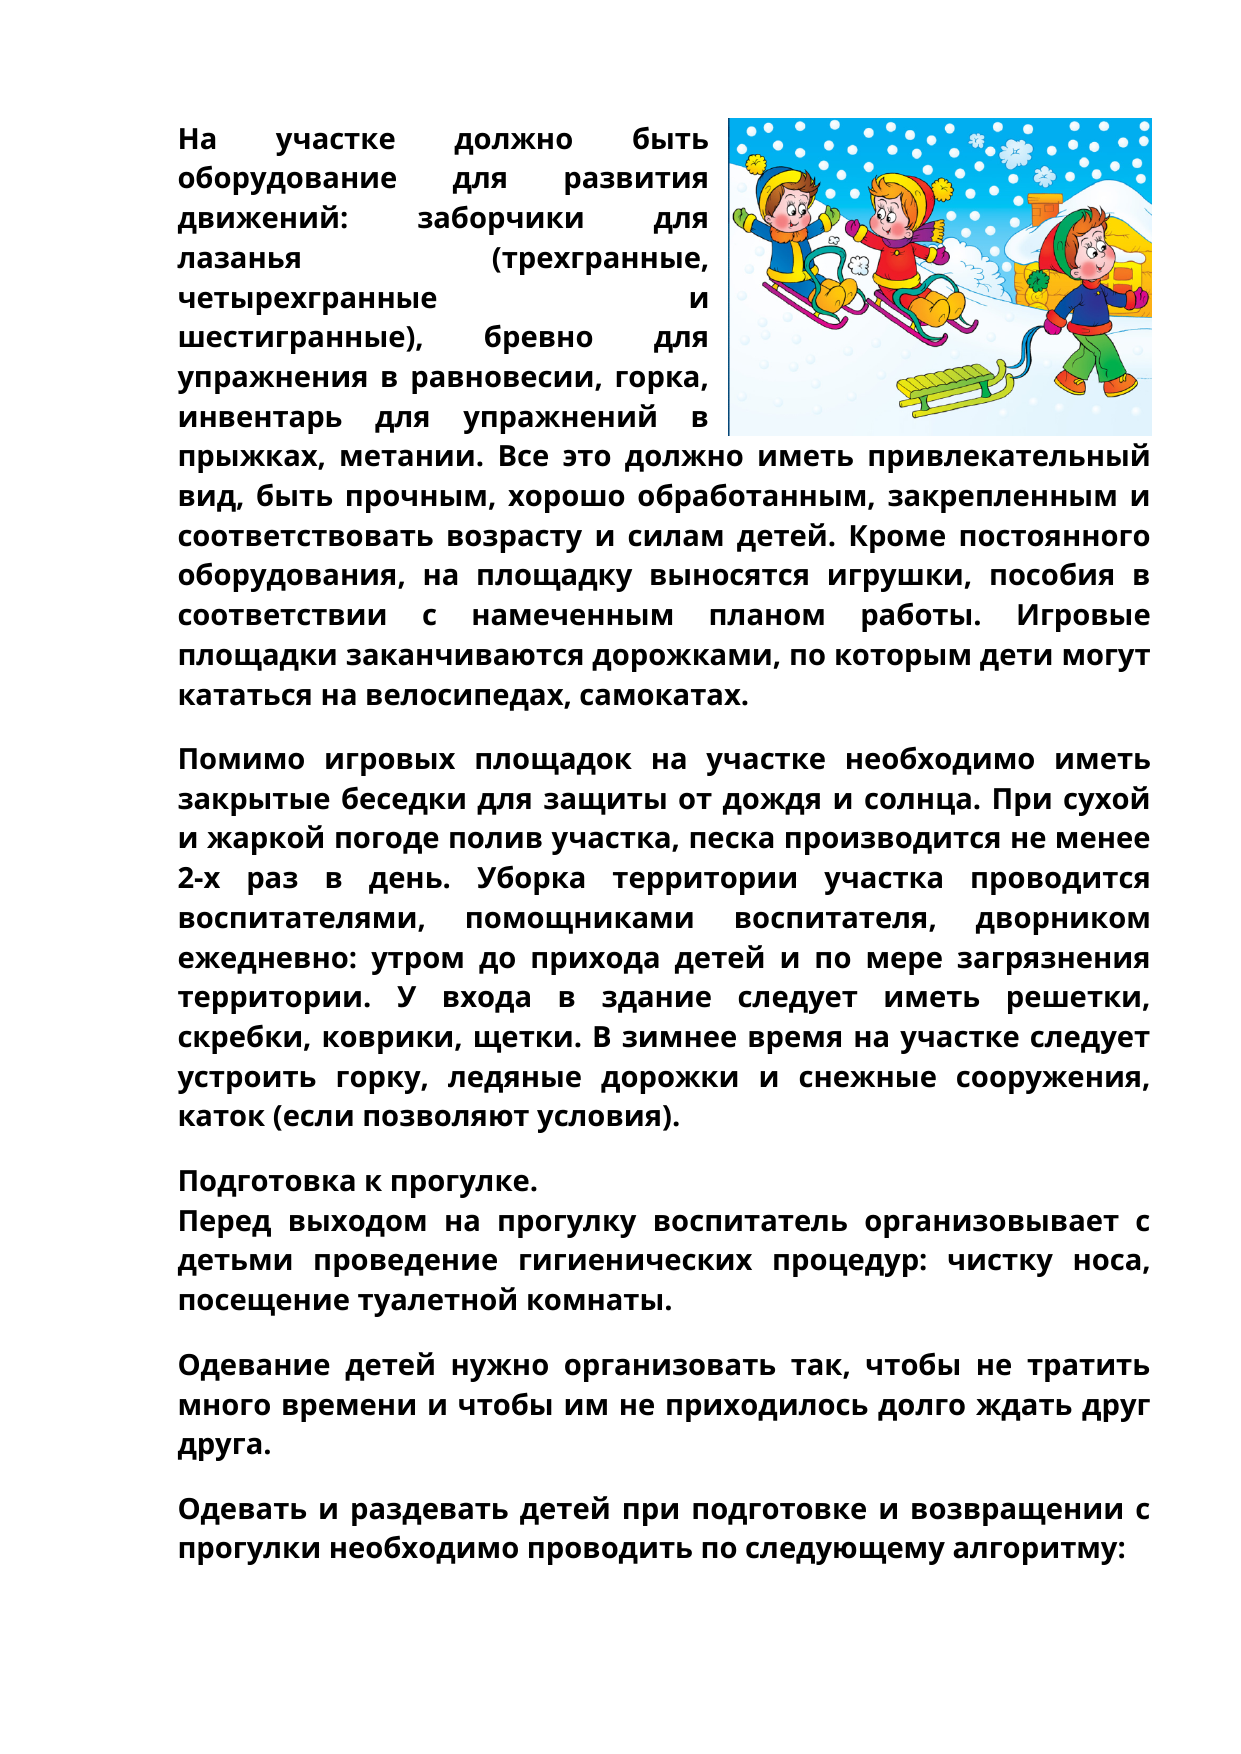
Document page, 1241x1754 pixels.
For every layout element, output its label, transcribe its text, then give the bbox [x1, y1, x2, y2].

picture [986, 147, 995, 156]
picture [927, 136, 936, 145]
picture [969, 134, 984, 147]
picture [887, 123, 895, 131]
picture [1080, 158, 1089, 167]
picture [956, 169, 965, 178]
picture [728, 155, 1152, 436]
picture [1070, 122, 1079, 130]
picture [848, 145, 857, 154]
picture [1009, 175, 1018, 183]
picture [826, 189, 835, 198]
text Помимо игровых площадок на участке необходимо иметь закрытые беседки для защиты от дождя и солнца. При сухой и жаркой погоде полив участка, песка производится не менее 2-х раз в день. Уборка территории участка проводится воспитателями, помощниками воспитателя, дворником ежедневно: утром до прихода детей и по мере загрязнения территории. У входа в здание следует иметь решетки, скребки, коврики, щетки. В зимнее время на участке следует устроить горку, ледяные дорожки и снежные сооружения, каток (если позволяют условия). [177, 738, 1152, 1135]
picture [1000, 140, 1032, 169]
picture [1140, 137, 1148, 146]
picture [1119, 138, 1128, 147]
text На участке должно быть оборудование для развития движений: заборчики для лазанья (трехгранные, четырехгранные и шестигранные), бревно для упражнения в равновесии, горка, инвентарь для упражнений в прыжках, метании. Все это должно иметь привлекательный вид, быть прочным, хорошо обработанным, закрепленным и соответствовать возрасту и силам детей. Кроме постоянного оборудования, на площадку выносятся игрушки, пособия в соответствии с намеченным планом работы. Игровые площадки заканчиваются дорожками, по которым дети могут кататься на велосипедах, самокатах. [177, 118, 1152, 713]
picture [1069, 140, 1077, 149]
text Подготовка к прогулке. [177, 1160, 1152, 1200]
picture [1099, 122, 1109, 130]
text Одевать и раздевать детей при подготовке и возвращении с прогулки необходимо проводить по следующему алгоритму: [177, 1488, 1152, 1567]
picture [1137, 175, 1145, 183]
text Перед выходом на прогулку воспитатель организовывает с детьми проведение гигиенических процедур: чистку носа, посещение туалетной комнаты. [177, 1200, 1152, 1319]
picture [747, 127, 756, 136]
picture [1092, 170, 1101, 179]
picture [819, 161, 828, 170]
picture [796, 122, 805, 130]
picture [994, 123, 1002, 131]
picture [864, 163, 873, 172]
picture [950, 149, 959, 157]
picture [1024, 125, 1032, 134]
picture [1048, 146, 1056, 155]
picture [966, 189, 975, 198]
picture [913, 149, 921, 158]
picture [830, 121, 839, 129]
picture [990, 186, 999, 195]
text Одевание детей нужно организовать так, чтобы не тратить много времени и чтобы им не приходилось долго ждать друг друга. [177, 1344, 1152, 1463]
picture [923, 166, 932, 174]
picture [1111, 162, 1119, 170]
picture [837, 170, 846, 179]
picture [864, 129, 873, 137]
picture [737, 145, 746, 154]
picture [796, 149, 805, 157]
picture [825, 141, 833, 150]
picture [773, 141, 782, 150]
picture [906, 131, 914, 139]
picture [1034, 167, 1055, 187]
picture [1014, 196, 1023, 205]
picture [1090, 142, 1099, 151]
picture [1140, 122, 1149, 130]
picture [1133, 159, 1142, 167]
picture [851, 189, 859, 198]
picture [945, 124, 954, 133]
picture [1066, 172, 1074, 181]
picture [888, 146, 897, 154]
picture [975, 162, 984, 171]
picture [764, 123, 773, 132]
